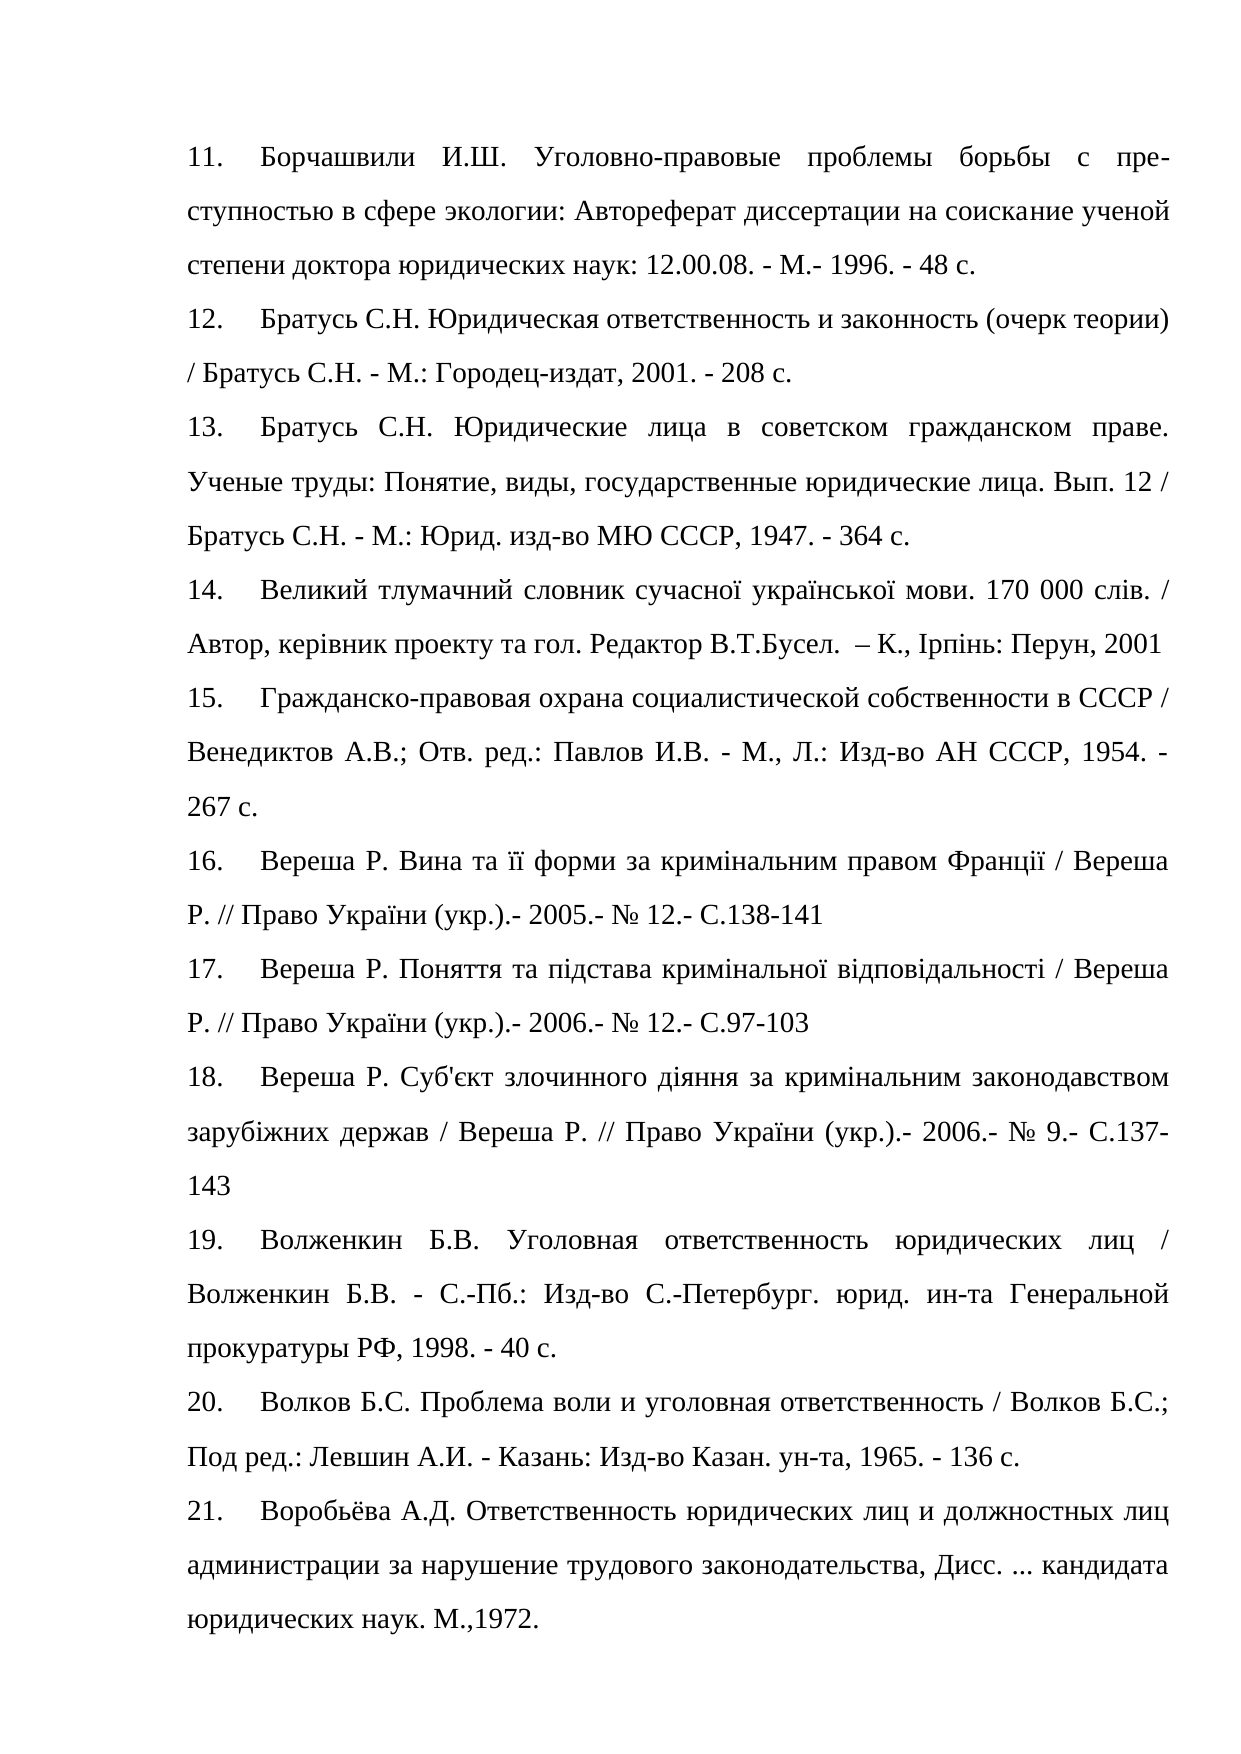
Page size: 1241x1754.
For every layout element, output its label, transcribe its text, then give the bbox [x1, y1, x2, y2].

table_cell Братусь С.Н. Юридическая ответственность и законность (очерк теории) / Братусь С.Н. - М.: Городец-издат, 2001. - 208 c. [176, 281, 1181, 389]
table_cell Борчашвили И.Ш. Уголовно-правовые проблемы борьбы с преступностью в сфере экологии: Автореферат диссертации на соискание ученой степени доктора юридических наук: 12.00.08. - М.- 1996. - 48 с. [176, 118, 1181, 281]
table_cell Волков Б.С. Проблема воли и уголовная ответственность / Волков Б.С.; Под ред.: Левшин А.И. - Казань: Изд-во Казан. ун-та, 1965. - 136 c. [176, 1364, 1181, 1472]
table_cell Гражданско-правовая охрана социалистической собственности в СССР / Венедиктов А.В.; Отв. ред.: Павлов И.В. - М., Л.: Изд-во АН СССР, 1954. - 267 c. [176, 660, 1181, 822]
table_cell Вереша Р. Поняття та підстава кримінальної відповідальності / Вереша Р. // Право України (укр.).- 2006.- № 12.- C.97-103 [176, 931, 1181, 1039]
table_cell Братусь С.Н. Юридические лица в советском гражданском праве. Ученые труды: Понятие, виды, государственные юридические лица. Вып. 12 / Братусь С.Н. - М.: Юрид. изд-во МЮ СССР, 1947. - 364 c. [176, 389, 1181, 551]
table_cell Вереша Р. Вина та її форми за кримінальним правом Франції / Вереша Р. // Право України (укр.).- 2005.- № 12.- C.138-141 [176, 822, 1181, 931]
table_cell Волженкин Б.В. Уголовная ответственность юридических лиц / Волженкин Б.В. - С.-Пб.: Изд-во С.-Петербург. юрид. ин-та Генеральной прокуратуры РФ, 1998. - 40 c. [176, 1201, 1181, 1364]
table_cell Вереша Р. Суб'єкт злочинного діяння за кримінальним законодавством зарубіжних держав / Вереша Р. // Право України (укр.).- 2006.- № 9.- C.137-143 [176, 1039, 1181, 1201]
table_cell Воробьёва А.Д. Ответственность юридических лиц и должностных лиц администрации за нарушение трудового законодательства, Дисс. ... кандидата юридических наук. М.,1972. [176, 1472, 1181, 1635]
table_cell Великий тлумачний словник сучасної української мови. 170 000 слів. / Автор, керівник проекту та гол. Редактор В.Т.Бусел. – К., Ірпінь: Перун, 2001 [176, 551, 1181, 660]
